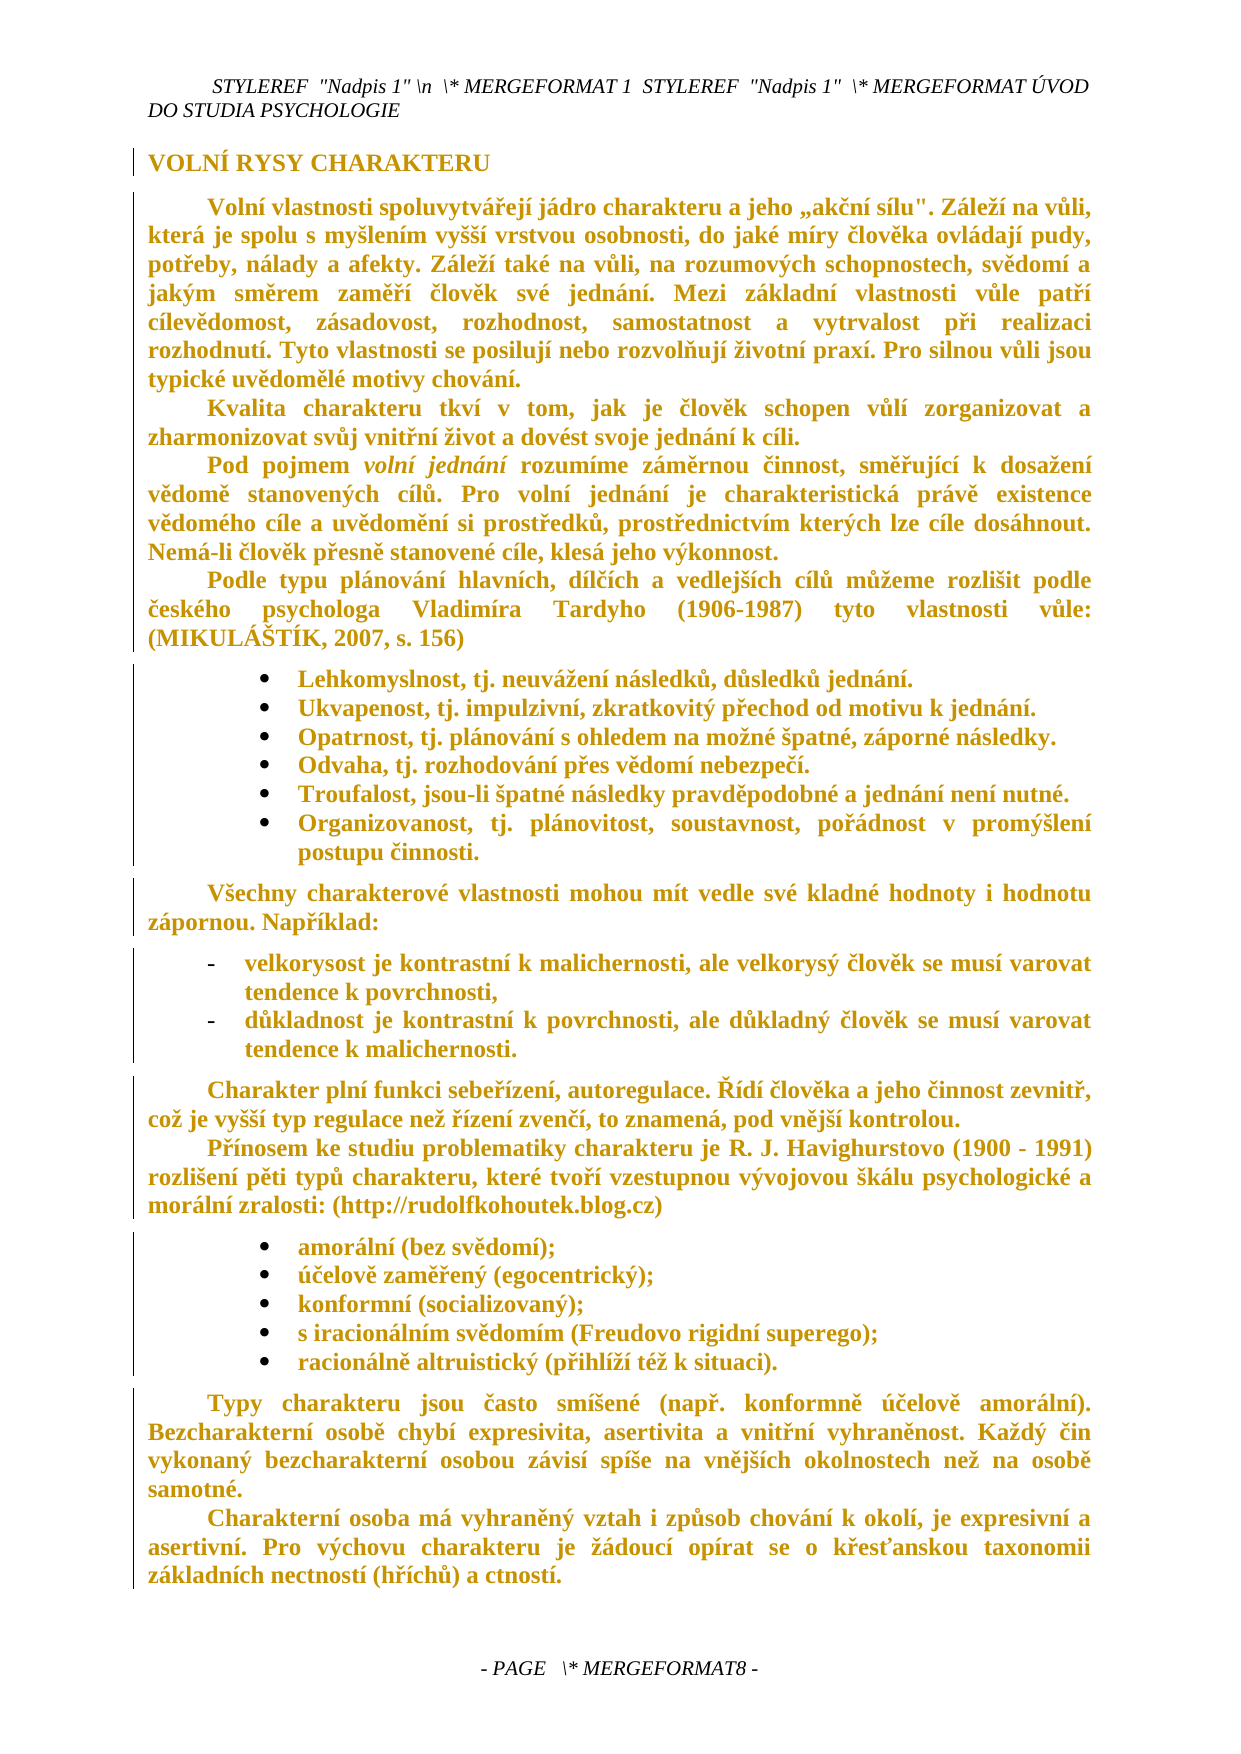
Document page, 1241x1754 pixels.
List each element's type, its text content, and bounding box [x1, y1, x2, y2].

list konformní (socializovaný); [260, 1289, 1092, 1318]
list Lehkomyslnost, tj. neuvážení následků, důsledků jednání. [260, 664, 1092, 693]
list Ukvapenost, tj. impulzivní, zkratkovitý přechod od motivu k jednání. [260, 693, 1092, 722]
text Volní vlastnosti spoluvytvářejí jádro charakteru a jeho „akční sílu". Záleží na vůli, která je spolu s myšlením vyšší vrstvou osobnosti, do jaké míry člověka ovládají pudy, potřeby, nálady a afekty. Záleží také na vůli, na rozumových schopnostech, svědomí a jakým směrem zaměří člověk své jednání. Mezi základní vlastnosti vůle patří cílevědomost, zásadovost, rozhodnost, samostatnost a vytrvalost při realizaci rozhodnutí. Tyto vlastnosti se posilují nebo rozvolňují životní praxí. Pro silnou vůli jsou typické uvědomělé motivy chování. [148, 192, 1092, 393]
list Opatrnost, tj. plánování s ohledem na možné špatné, záporné následky. [260, 722, 1092, 751]
list Troufalost, jsou-li špatné následky pravděpodobné a jednání není nutné. [260, 779, 1092, 808]
list důkladnost je kontrastní k povrchnosti, ale důkladný člověk se musí varovat tendence k malichernosti. [207, 1006, 1092, 1063]
list s iracionálním svědomím (Freudovo rigidní superego); [260, 1318, 1092, 1347]
text VOLNÍ RYSY CHARAKTERU [148, 148, 1092, 176]
list racionálně altruistický (přihlíží též k situaci). [260, 1347, 1092, 1376]
list velkorysost je kontrastní k malichernosti, ale velkorysý člověk se musí varovat tendence k povrchnosti, [207, 948, 1092, 1006]
text Přínosem ke studiu problematiky charakteru je R. J. Havighurstovo (1900 - 1991) rozlišení pěti typů charakteru, které tvoří vzestupnou vývojovou škálu psychologické a morální zralosti: (http://rudolfkohoutek.blog.cz) [148, 1133, 1092, 1219]
list účelově zaměřený (egocentrický); [260, 1261, 1092, 1289]
list Odvaha, tj. rozhodování přes vědomí nebezpečí. [260, 751, 1092, 779]
text Všechny charakterové vlastnosti mohou mít vedle své kladné hodnoty i hodnotu zápornou. Například: [148, 878, 1092, 936]
text Podle typu plánování hlavních, dílčích a vedlejších cílů můžeme rozlišit podle českého psychologa Vladimíra Tardyho (1906-1987) tyto vlastnosti vůle: (MIKULÁŠTÍK, 2007, s. 156) [148, 566, 1092, 652]
text Charakterní osoba má vyhraněný vztah i způsob chování k okolí, je expresivní a asertivní. Pro výchovu charakteru je žádoucí opírat se o křesťanskou taxonomii základních nectností (hříchů) a ctností. [148, 1503, 1092, 1589]
text Charakter plní funkci sebeřízení, autoregulace. Řídí člověka a jeho činnost zevnitř, což je vyšší typ regulace než řízení zvenčí, to znamená, pod vnější kontrolou. [148, 1076, 1092, 1133]
list amorální (bez svědomí); [260, 1232, 1092, 1261]
text Typy charakteru jsou často smíšené (např. konformně účelově amorální). Bezcharakterní osobě chybí expresivita, asertivita a vnitřní vyhraněnost. Každý čin vykonaný bezcharakterní osobou závisí spíše na vnějších okolnostech než na osobě samotné. [148, 1388, 1092, 1503]
list Organizovanost, tj. plánovitost, soustavnost, pořádnost v promýšlení postupu činnosti. [260, 808, 1092, 866]
text Pod pojmem volní jednání rozumíme záměrnou činnost, směřující k dosažení vědomě stanovených cílů. Pro volní jednání je charakteristická právě existence vědomého cíle a uvědomění si prostředků, prostřednictvím kterých lze cíle dosáhnout. Nemá-li člověk přesně stanovené cíle, klesá jeho výkonnost. [148, 451, 1092, 566]
text Kvalita charakteru tkví v tom, jak je člověk schopen vůlí zorganizovat a zharmonizovat svůj vnitřní život a dovést svoje jednání k cíli. [148, 393, 1092, 451]
